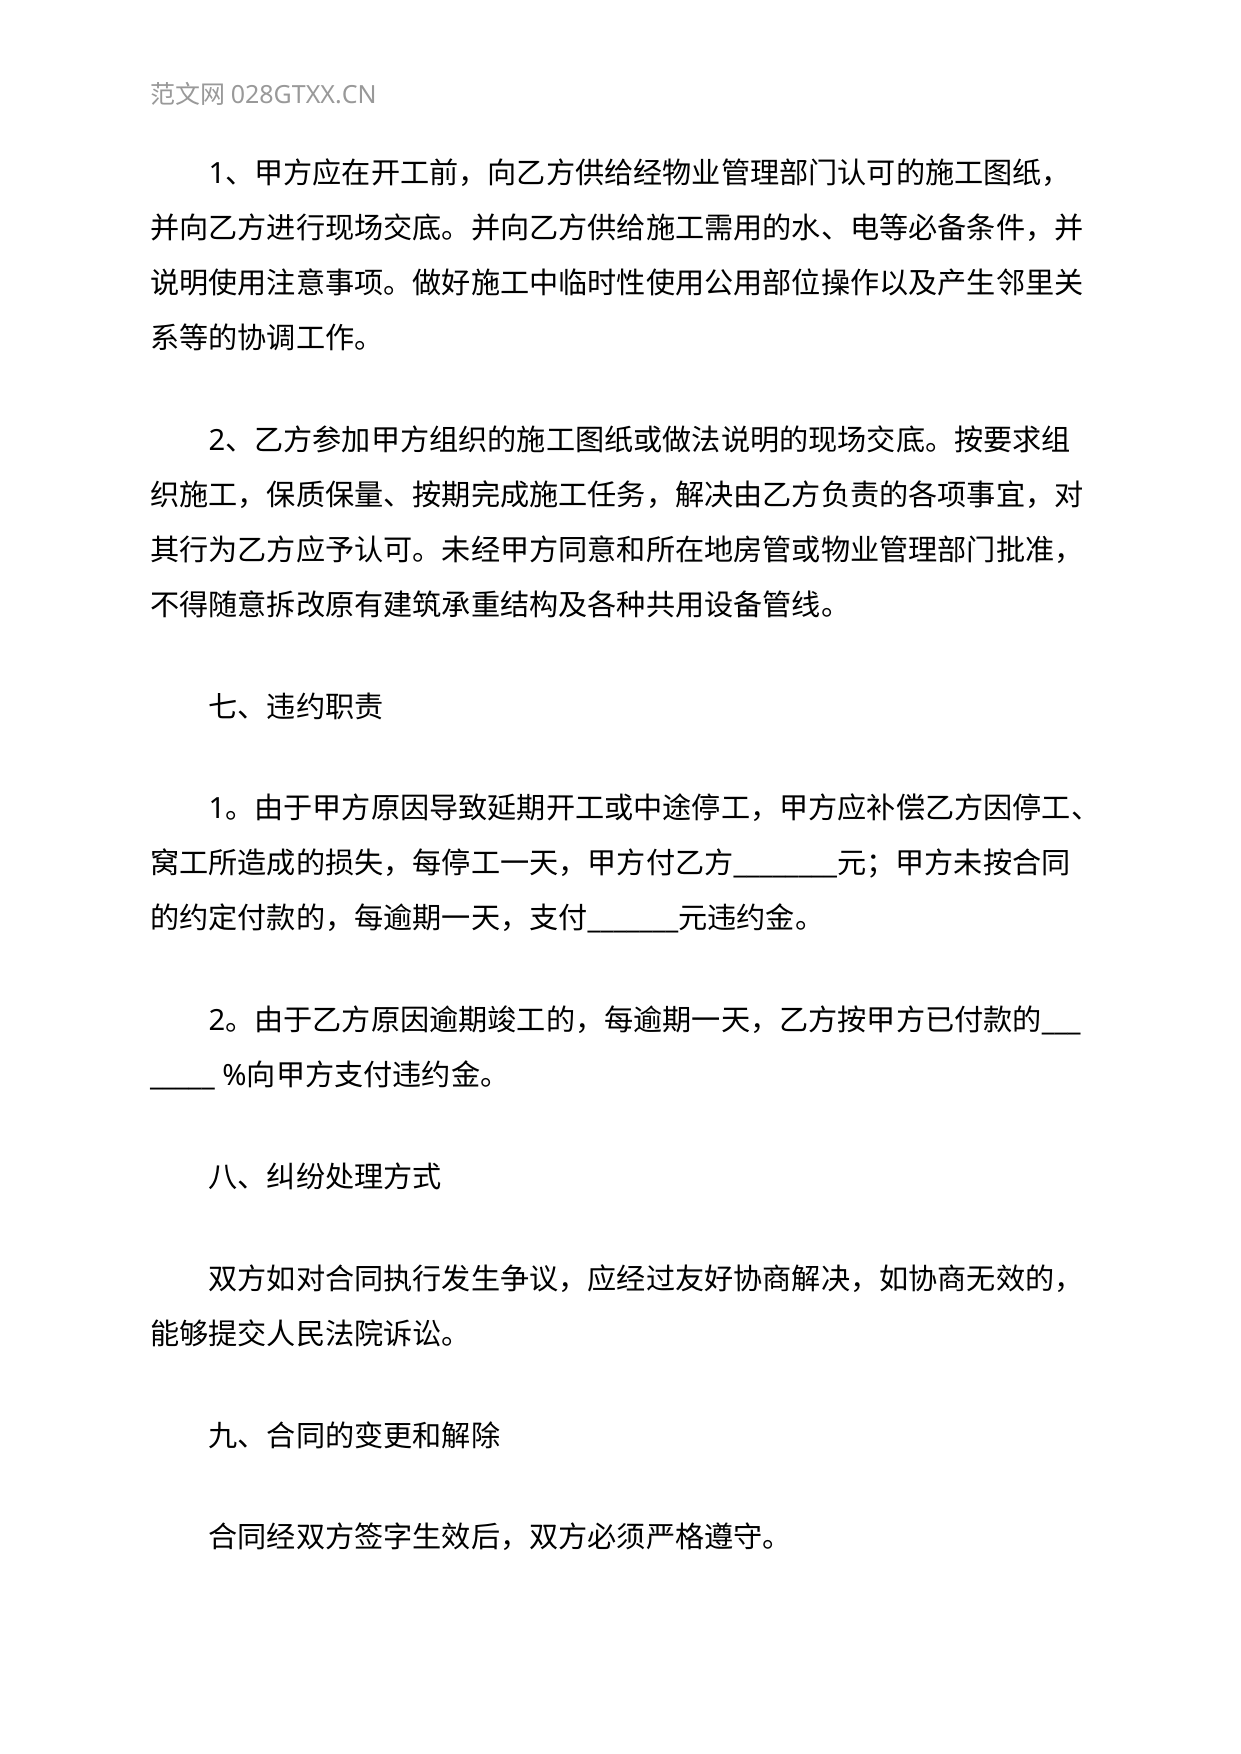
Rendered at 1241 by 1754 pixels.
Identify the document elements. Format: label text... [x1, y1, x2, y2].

text 九、合同的变更和解除 [150, 1412, 1090, 1454]
text 七、违约职责 [150, 683, 1090, 725]
text 双方如对合同执行发生争议，应经过友好协商解决，如协商无效的，能够提交人民法院诉讼。 [150, 1256, 1090, 1353]
text 合同经双方签字生效后，双方必须严格遵守。 [150, 1514, 1090, 1556]
text 1。由于甲方原因导致延期开工或中途停工，甲方应补偿乙方因停工、窝工所造成的损失，每停工一天，甲方付乙方________元；甲方未按合同的约定付款的，每逾期一天，支付_______元违约金。 [150, 785, 1090, 937]
text 2、乙方参加甲方组织的施工图纸或做法说明的现场交底。按要求组织施工，保质保量、按期完成施工任务，解决由乙方负责的各项事宜，对其行为乙方应予认可。未经甲方同意和所在地房管或物业管理部门批准，不得随意拆改原有建筑承重结构及各种共用设备管线。 [150, 417, 1090, 624]
text 八、纠纷处理方式 [150, 1154, 1090, 1196]
text 1、甲方应在开工前，向乙方供给经物业管理部门认可的施工图纸，并向乙方进行现场交底。并向乙方供给施工需用的水、电等必备条件，并说明使用注意事项。做好施工中临时性使用公用部位操作以及产生邻里关系等的协调工作。 [150, 150, 1090, 357]
text 2。由于乙方原因逾期竣工的，每逾期一天，乙方按甲方已付款的________ %向甲方支付违约金。 [150, 997, 1090, 1094]
